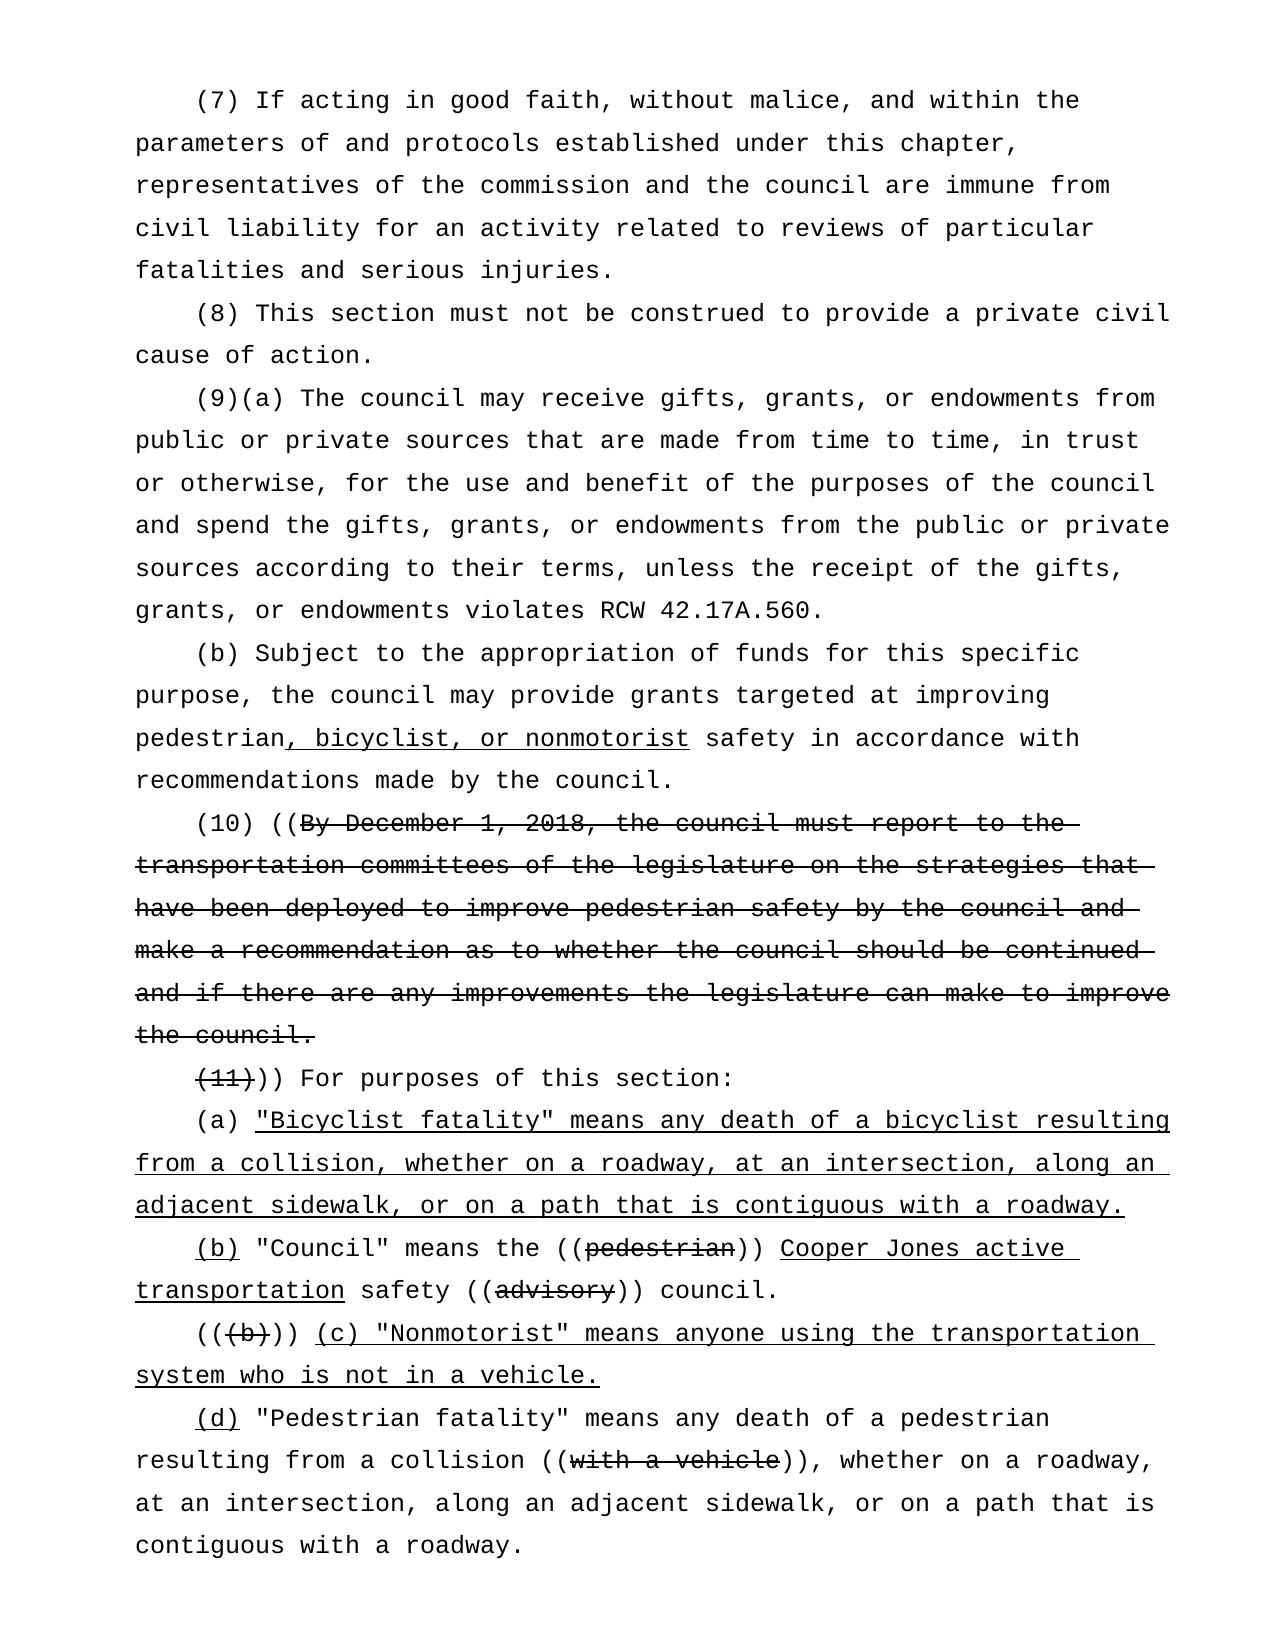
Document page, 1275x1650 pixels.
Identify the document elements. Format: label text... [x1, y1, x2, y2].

text (11))) For purposes of this section: [135, 1052, 1170, 1095]
text (a) "Bicyclist fatality" means any death of a bicyclist resulting from a collision, whether on a roadway, at an intersection, along an adjacent sidewalk, or on a path that is contiguous with a roadway. [135, 1175, 1170, 1222]
text (9)(a) The council may receive gifts, grants, or endowments from public or private sources that are made from time to time, in trust or otherwise, for the use and benefit of the purposes of the council and spend the gifts, grants, or endowments from the public or private sources according to their terms, unless the receipt of the gifts, grants, or endowments violates RCW 42.17A.560. [135, 372, 1170, 627]
text (a) "Bicyclist fatality" means any death of a bicyclist resulting from a collision, whether on a roadway, at an intersection, along an adjacent sidewalk, or on a path that is contiguous with a roadway. [135, 1095, 1170, 1174]
text (d) "Pedestrian fatality" means any death of a pedestrian resulting from a collision ((with a vehicle)), whether on a roadway, at an intersection, along an adjacent sidewalk, or on a path that is contiguous with a roadway. [135, 1392, 1170, 1562]
text (((b))) (c) "Nonmotorist" means anyone using the transportation system who is not in a vehicle. [135, 1307, 1170, 1392]
text (10) ((By December 1, 2018, the council must report to the transportation committees of the legislature on the strategies that have been deployed to improve pedestrian safety by the council and make a recommendation as to whether the council should be continued and if there are any improvements the legislature can make to improve the council. [135, 797, 1170, 994]
text (b) "Council" means the ((pedestrian)) Cooper Jones active transportation safety ((advisory)) council. [135, 1222, 1170, 1307]
text (7) If acting in good faith, without malice, and within the parameters of and protocols established under this chapter, representatives of the commission and the council are immune from civil liability for an activity related to reviews of particular fatalities and serious injuries. [135, 75, 1170, 287]
text (10) ((By December 1, 2018, the council must report to the transportation committees of the legislature on the strategies that have been deployed to improve pedestrian safety by the council and make a recommendation as to whether the council should be continued and if there are any improvements the legislature can make to improve the council. [135, 996, 1170, 1052]
text (b) Subject to the appropriation of funds for this specific purpose, the council may provide grants targeted at improving pedestrian, bicyclist, or nonmotorist safety in accordance with recommendations made by the council. [135, 627, 1170, 797]
text (8) This section must not be construed to provide a private civil cause of action. [135, 287, 1170, 372]
